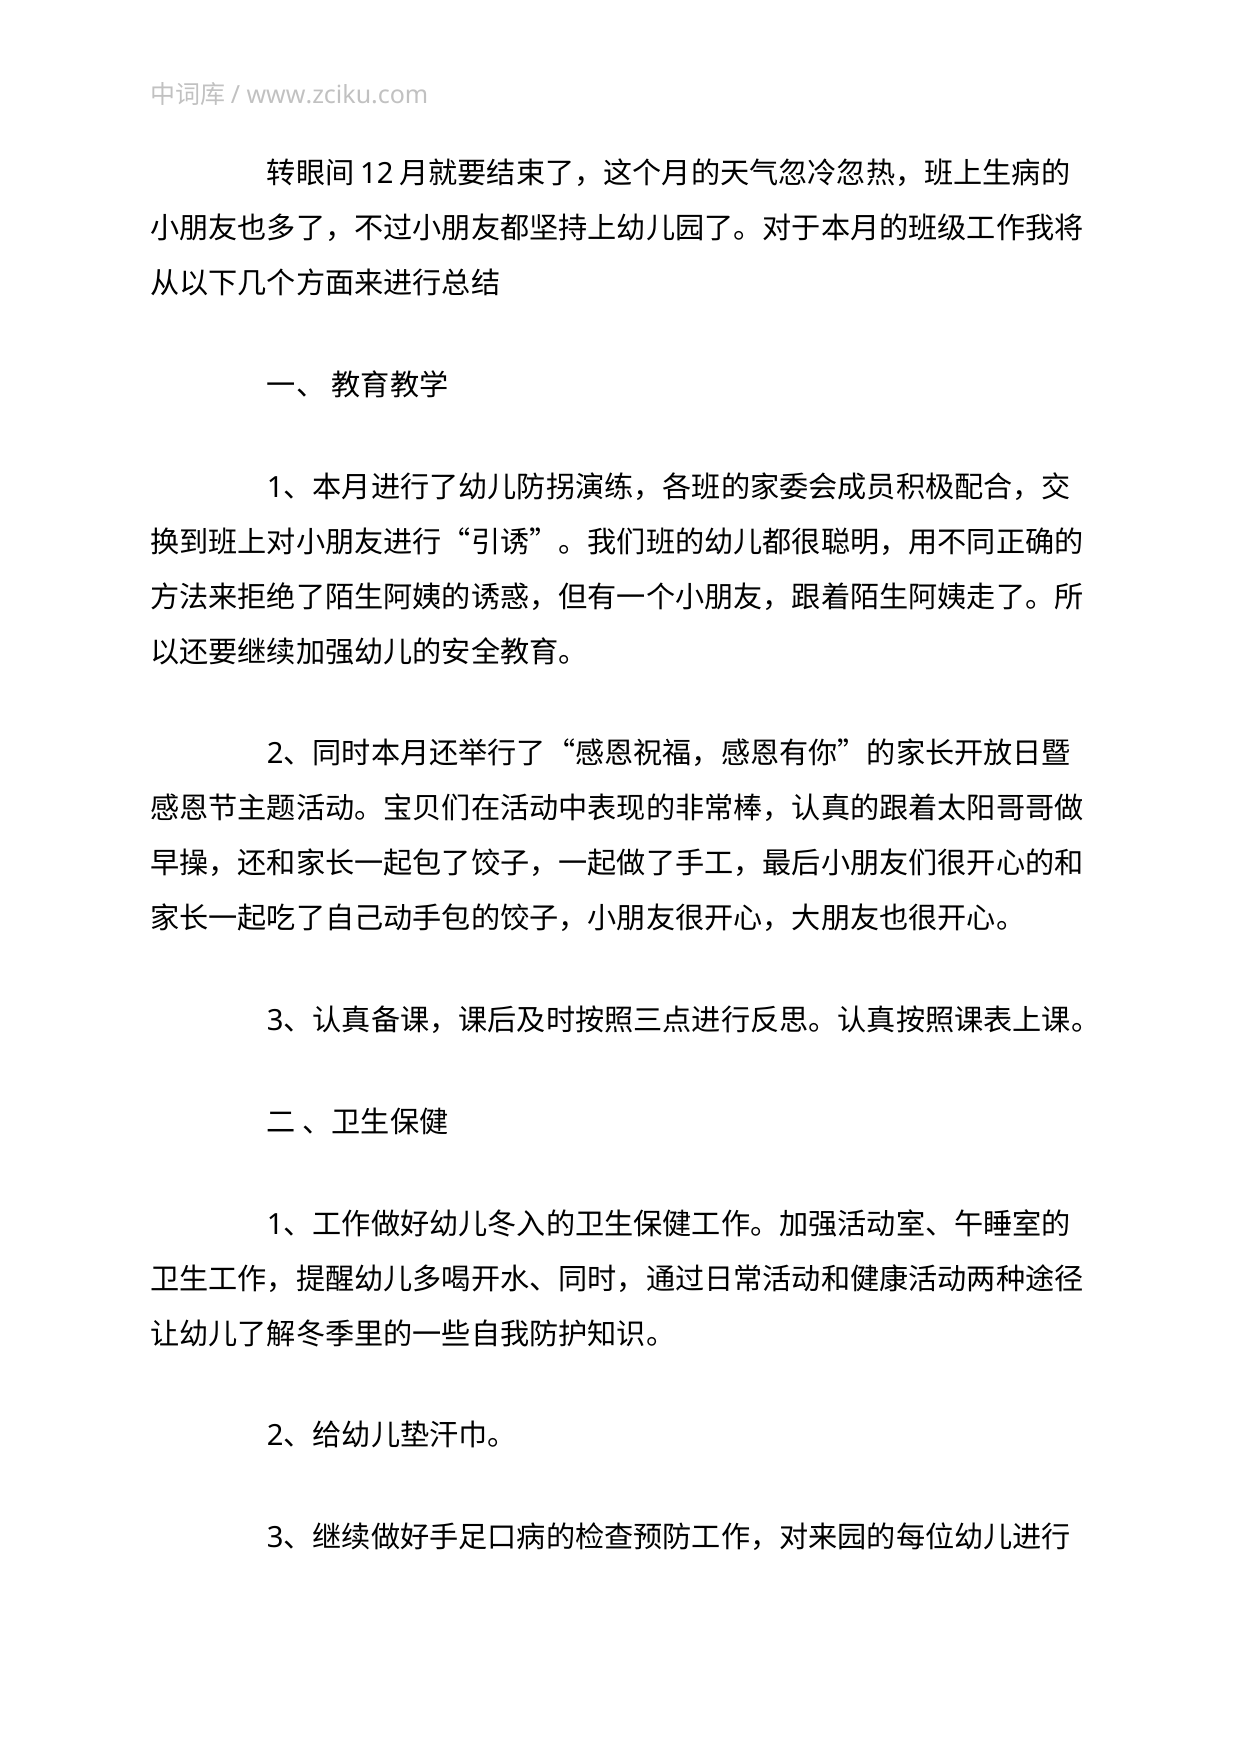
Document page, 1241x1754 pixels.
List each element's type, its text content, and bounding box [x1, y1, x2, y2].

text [150, 1514, 1090, 1556]
text 二 、卫生保健 [150, 1098, 1090, 1141]
text 1、本月进行了幼儿防拐演练，各班的家委会成员积极配合，交换到班上对小朋友进行“引诱”。我们班的幼儿都很聪明，用不同正确的方法来拒绝了陌生阿姨的诱惑，但有一个小朋友，跟着陌生阿姨走了。所以还要继续加强幼儿的安全教育。 [150, 463, 1090, 671]
text 一、 教育教学 [150, 362, 1090, 404]
text 2、同时本月还举行了“感恩祝福，感恩有你”的家长开放日暨感恩节主题活动。宝贝们在活动中表现的非常棒，认真的跟着太阳哥哥做早操，还和家长一起包了饺子，一起做了手工，最后小朋友们很开心的和家长一起吃了自己动手包的饺子，小朋友很开心，大朋友也很开心。 [150, 730, 1090, 937]
text 2、给幼儿垫汗巾。 [150, 1412, 1090, 1454]
text 转眼间12月就要结束了，这个月的天气忽冷忽热，班上生病的小朋友也多了，不过小朋友都坚持上幼儿园了。对于本月的班级工作我将从以下几个方面来进行总结 [150, 150, 1090, 302]
text 3、认真备课，课后及时按照三点进行反思。认真按照课表上课。 [150, 997, 1090, 1039]
text 1、工作做好幼儿冬入的卫生保健工作。加强活动室、午睡室的卫生工作，提醒幼儿多喝开水、同时，通过日常活动和健康活动两种途径让幼儿了解冬季里的一些自我防护知识。 [150, 1200, 1090, 1352]
